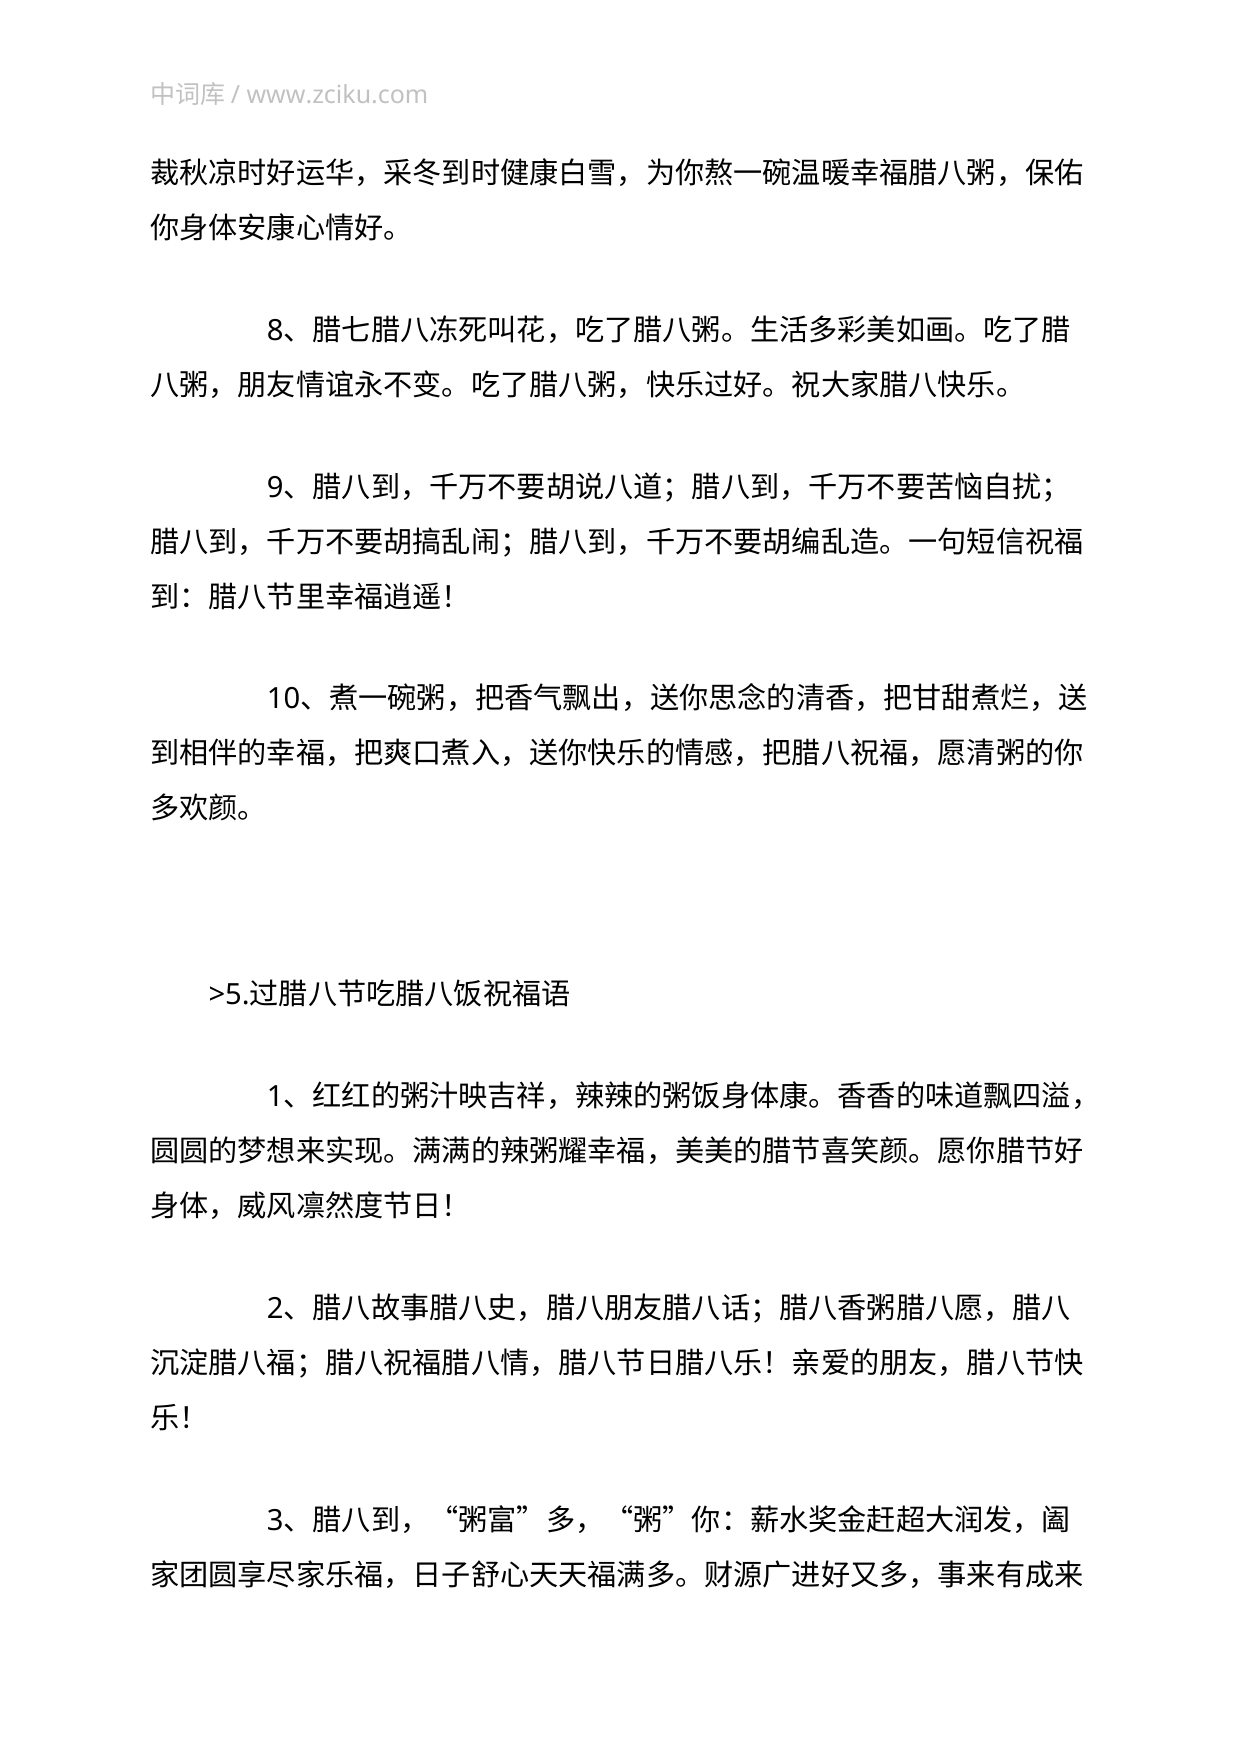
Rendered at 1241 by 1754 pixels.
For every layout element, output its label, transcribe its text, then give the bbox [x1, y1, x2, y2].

text 2、腊八故事腊八史，腊八朋友腊八话；腊八香粥腊八愿，腊八沉淀腊八福；腊八祝福腊八情，腊八节日腊八乐！亲爱的朋友，腊八节快乐！ [150, 1284, 1090, 1437]
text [150, 1496, 1090, 1593]
text 9、腊八到，千万不要胡说八道；腊八到，千万不要苦恼自扰；腊八到，千万不要胡搞乱闹；腊八到，千万不要胡编乱造。一句短信祝福到：腊八节里幸福逍遥！ [150, 463, 1090, 616]
text 8、腊七腊八冻死叫花，吃了腊八粥。生活多彩美如画。吃了腊八粥，朋友情谊永不变。吃了腊八粥，快乐过好。祝大家腊八快乐。 [150, 307, 1090, 404]
text >5.过腊八节吃腊八饭祝福语 [150, 971, 1090, 1013]
text 1、红红的粥汁映吉祥，辣辣的粥饭身体康。香香的味道飘四溢，圆圆的梦想来实现。满满的辣粥耀幸福，美美的腊节喜笑颜。愿你腊节好身体，威风凛然度节日！ [150, 1073, 1090, 1225]
text 10、煮一碗粥，把香气飘出，送你思念的清香，把甘甜煮烂，送到相伴的幸福，把爽口煮入，送你快乐的情感，把腊八祝福，愿清粥的你多欢颜。 [150, 675, 1090, 827]
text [150, 150, 1090, 247]
